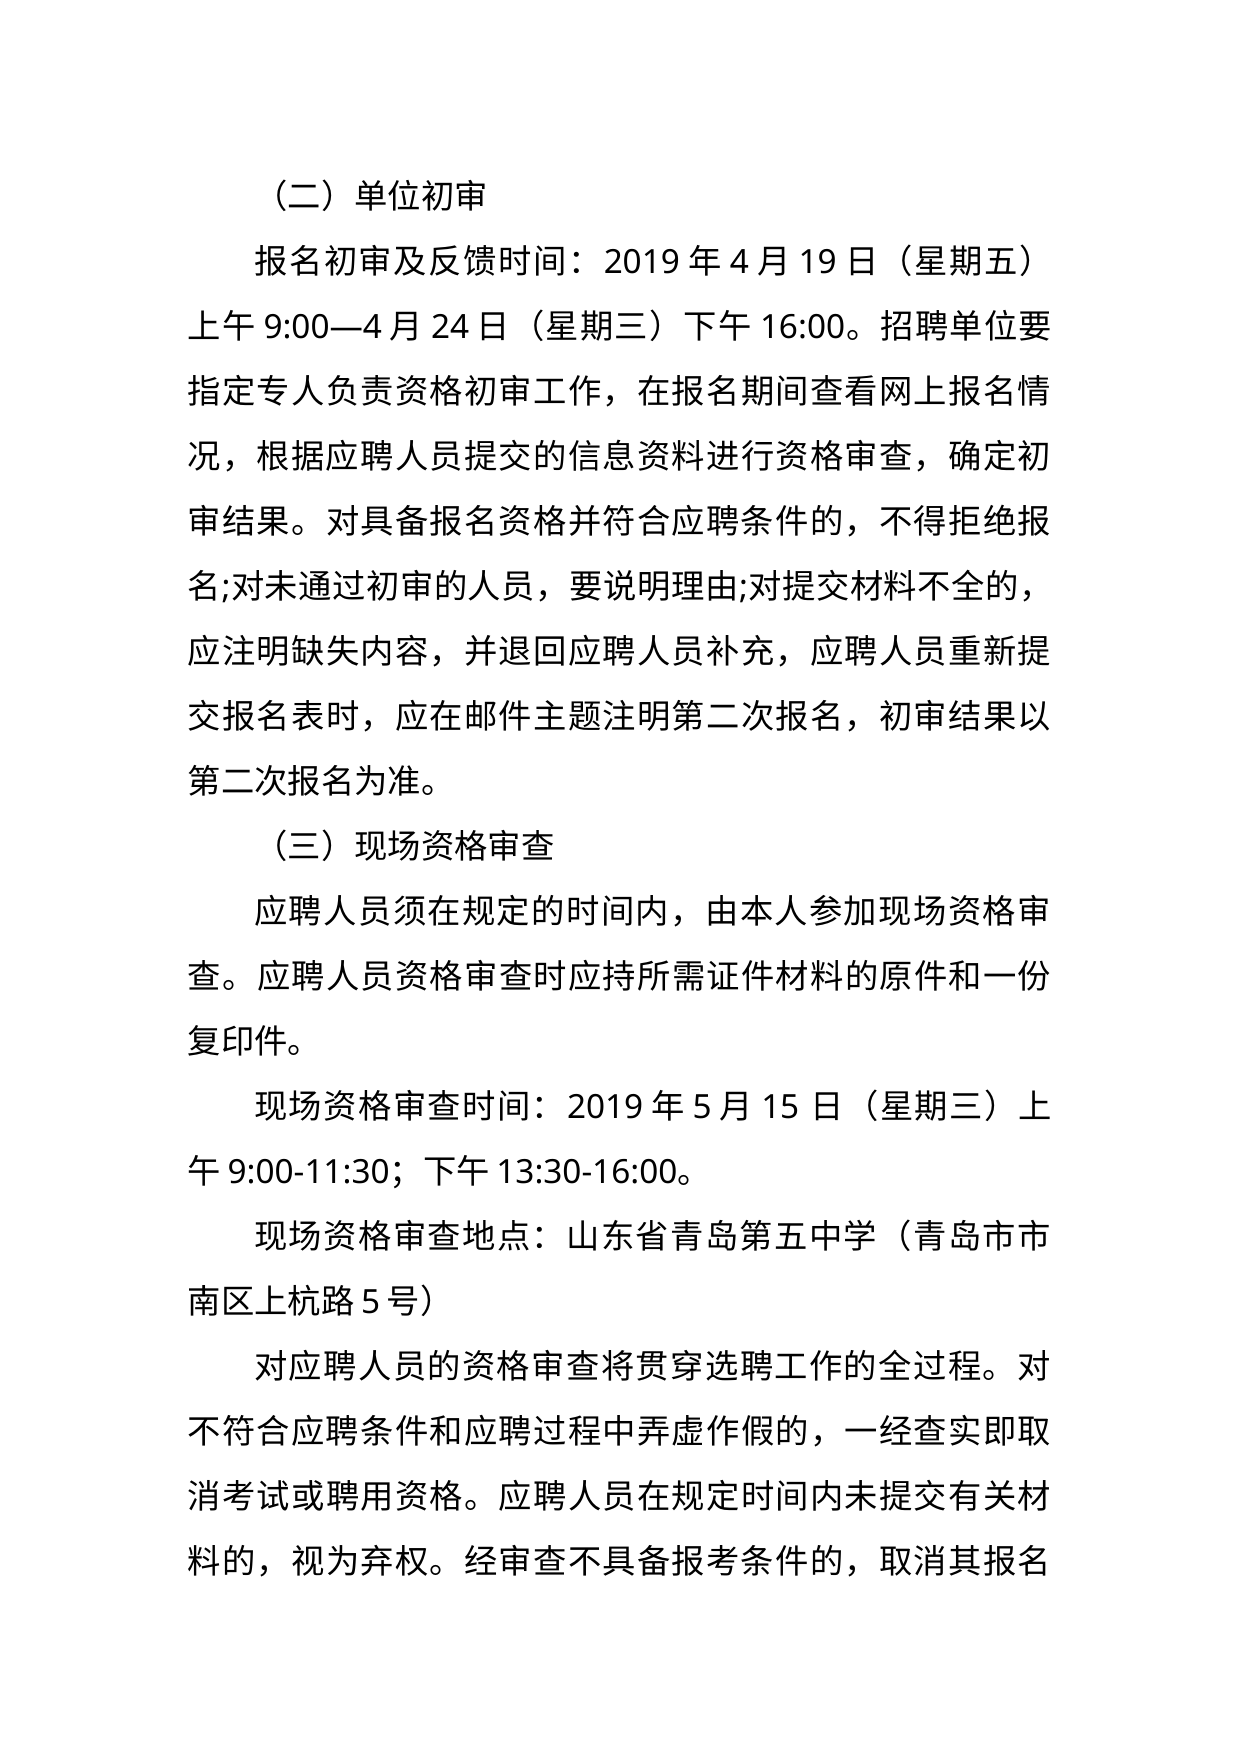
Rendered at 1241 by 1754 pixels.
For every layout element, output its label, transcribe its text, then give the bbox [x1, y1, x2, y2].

text 现场资格审查地点：山东省青岛第五中学（青岛市市南区上杭路5号） [187, 1202, 1053, 1332]
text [187, 1332, 1053, 1592]
text 报名初审及反馈时间：2019年4月19日（星期五）上午9:00—4月24日（星期三）下午16:00。招聘单位要指定专人负责资格初审工作，在报名期间查看网上报名情况，根据应聘人员提交的信息资料进行资格审查，确定初审结果。对具备报名资格并符合应聘条件的，不得拒绝报名;对未通过初审的人员，要说明理由;对提交材料不全的，应注明缺失内容，并退回应聘人员补充，应聘人员重新提交报名表时，应在邮件主题注明第二次报名，初审结果以第二次报名为准。 [187, 227, 1053, 812]
text （三）现场资格审查 [187, 812, 1053, 877]
text （二）单位初审 [187, 162, 1053, 227]
text 现场资格审查时间：2019年5月15 日（星期三）上午9:00-11:30；下午13:30-16:00。 [187, 1072, 1053, 1202]
text 应聘人员须在规定的时间内，由本人参加现场资格审查。应聘人员资格审查时应持所需证件材料的原件和一份复印件。 [187, 877, 1053, 1072]
